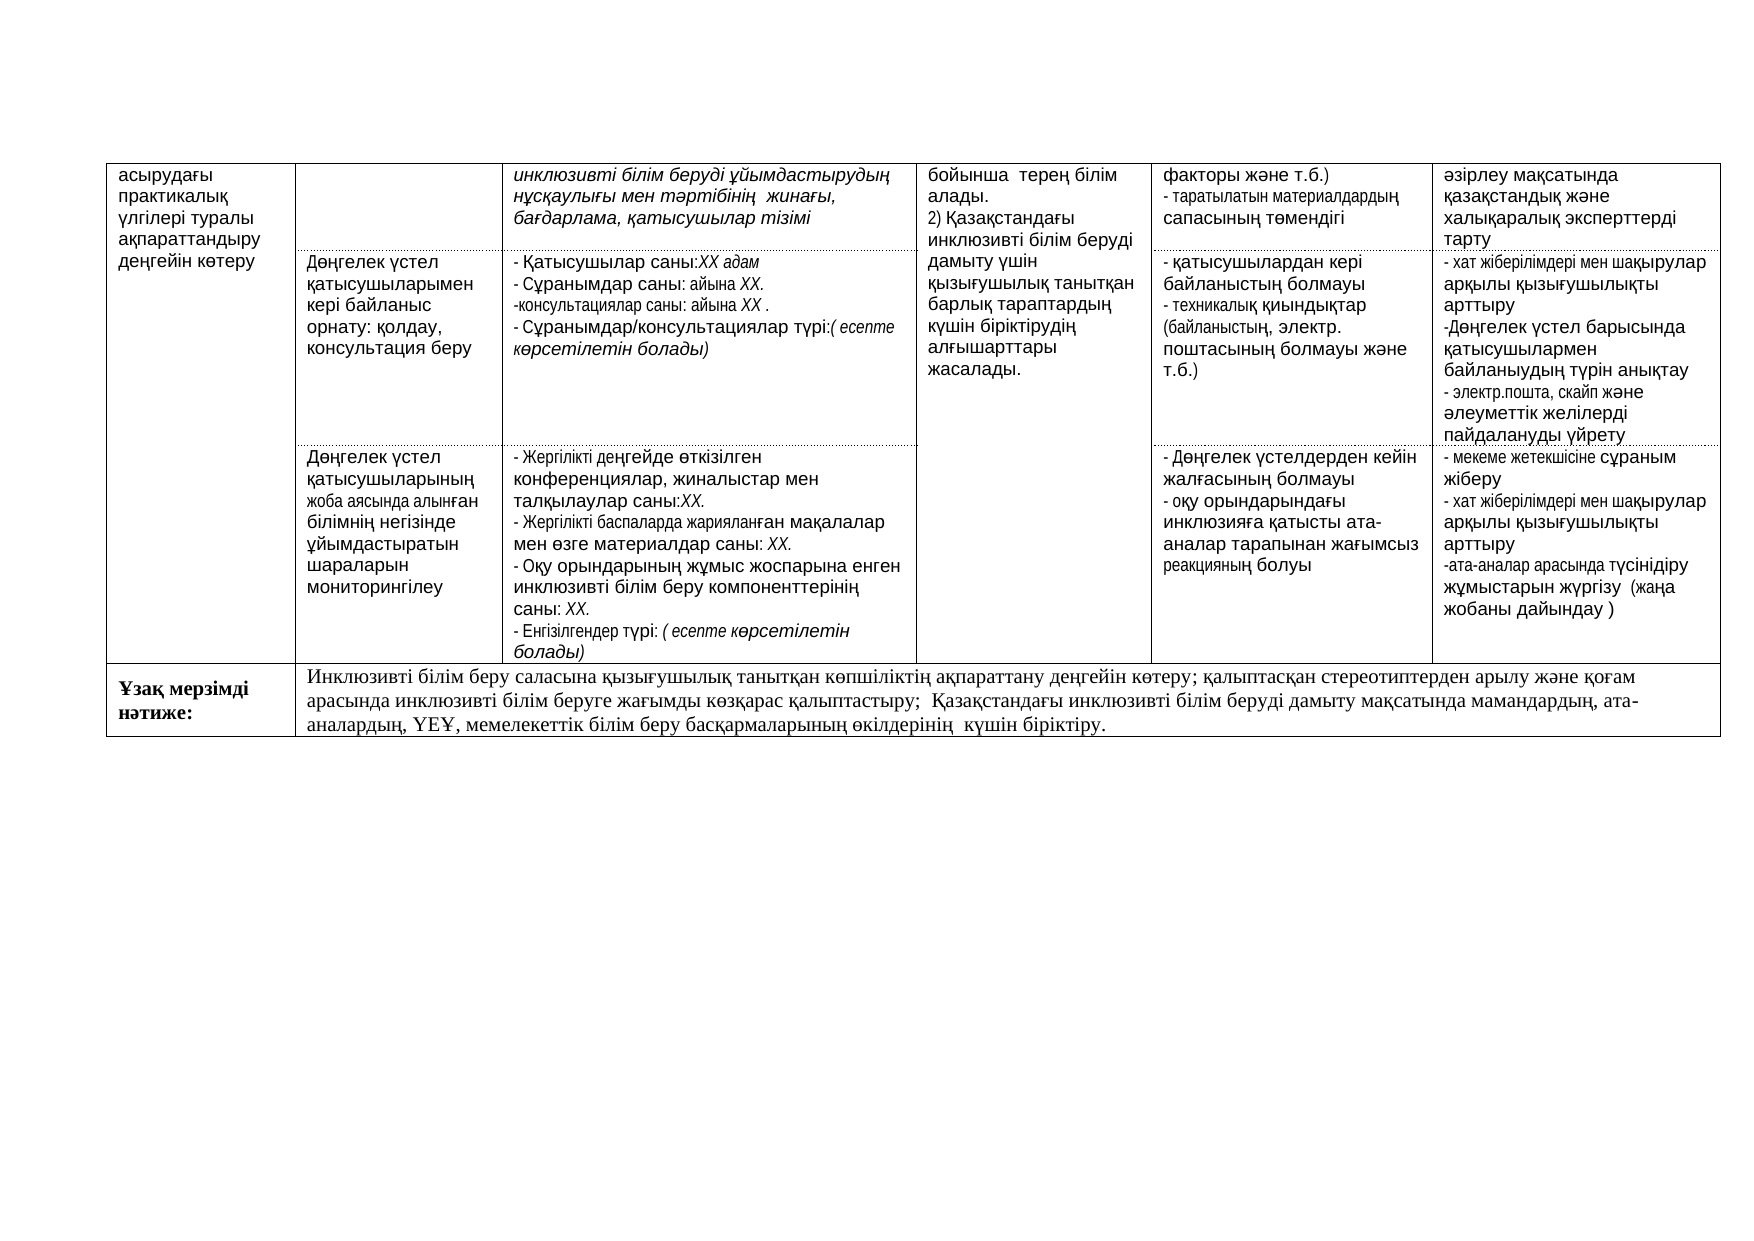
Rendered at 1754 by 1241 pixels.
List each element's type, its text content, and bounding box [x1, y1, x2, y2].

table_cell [296, 164, 502, 250]
table_cell - Дөңгелек үстелдерден кейін жалғасының болмауы - оқу орындарындағы инклюзияға қатысты ата-аналар тарапынан жағымсыз реакцияның болуы [1152, 445, 1432, 663]
table_cell - Жергілікті деңгейде өткізілген конференциялар, жиналыстар мен талқылаулар саны:ХХ. - Жергілікті баспаларда жарияланған мақалалар мен өзге материалдар саны: ХХ. - Оқу орындарының жұмыс жоспарына енген инклюзивті білім беру компоненттерінің саны: ХХ. - Енгізілгендер түрі: ( есепте көрсетілетін болады) [503, 445, 916, 663]
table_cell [917, 164, 1151, 663]
table_cell - қатысушылардан кері байланыстың болмауы - техникалық қиындықтар (байланыстың, электр. поштасының болмауы және т.б.) [1152, 250, 1432, 445]
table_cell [503, 164, 916, 250]
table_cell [107, 164, 295, 663]
table_cell Инклюзивті білім беру саласына қызығушылық танытқан көпшіліктің ақпараттану деңгейін көтеру; қалыптасқан стереотиптерден арылу және қоғам арасында инклюзивті білім беруге жағымды көзқарас қалыптастыру; Қазақстандағы инклюзивті білім беруді дамыту мақсатында мамандардың, ата-аналардың, ҮЕҰ, мемелекеттік білім беру басқармаларының өкілдерінің күшін біріктіру. [296, 664, 1720, 736]
table_cell - Қатысушылар саны:ХХ адам - Сұранымдар саны: айына ХХ. -консультациялар саны: айына ХХ . - Сұранымдар/консультациялар түрі:( есепте көрсетілетін болады) [503, 250, 916, 445]
table_cell Ұзақ мерзімді нәтиже: [107, 664, 295, 736]
table_cell Дөңгелек үстел қатысушыларының жоба аясында алынған білімнің негізінде ұйымдастыратын шараларын мониторингілеу [296, 445, 502, 663]
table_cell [1433, 164, 1720, 250]
table_cell - мекеме жетекшісіне сұраным жіберу - хат жіберілімдері мен шақырулар арқылы қызығушылықты арттыру -ата-аналар арасында түсінідіру жұмыстарын жүргізу (жаңа жобаны дайындау ) [1433, 445, 1720, 663]
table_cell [1152, 164, 1432, 250]
table_cell - хат жіберілімдері мен шақырулар арқылы қызығушылықты арттыру -Дөңгелек үстел барысында қатысушылармен байланыудың түрін анықтау - электр.пошта, скайп және әлеуметтік желілерді пайдалануды үйрету [1433, 250, 1720, 445]
table_cell Дөңгелек үстел қатысушыларымен кері байланыс орнату: қолдау, консультация беру [296, 250, 502, 445]
